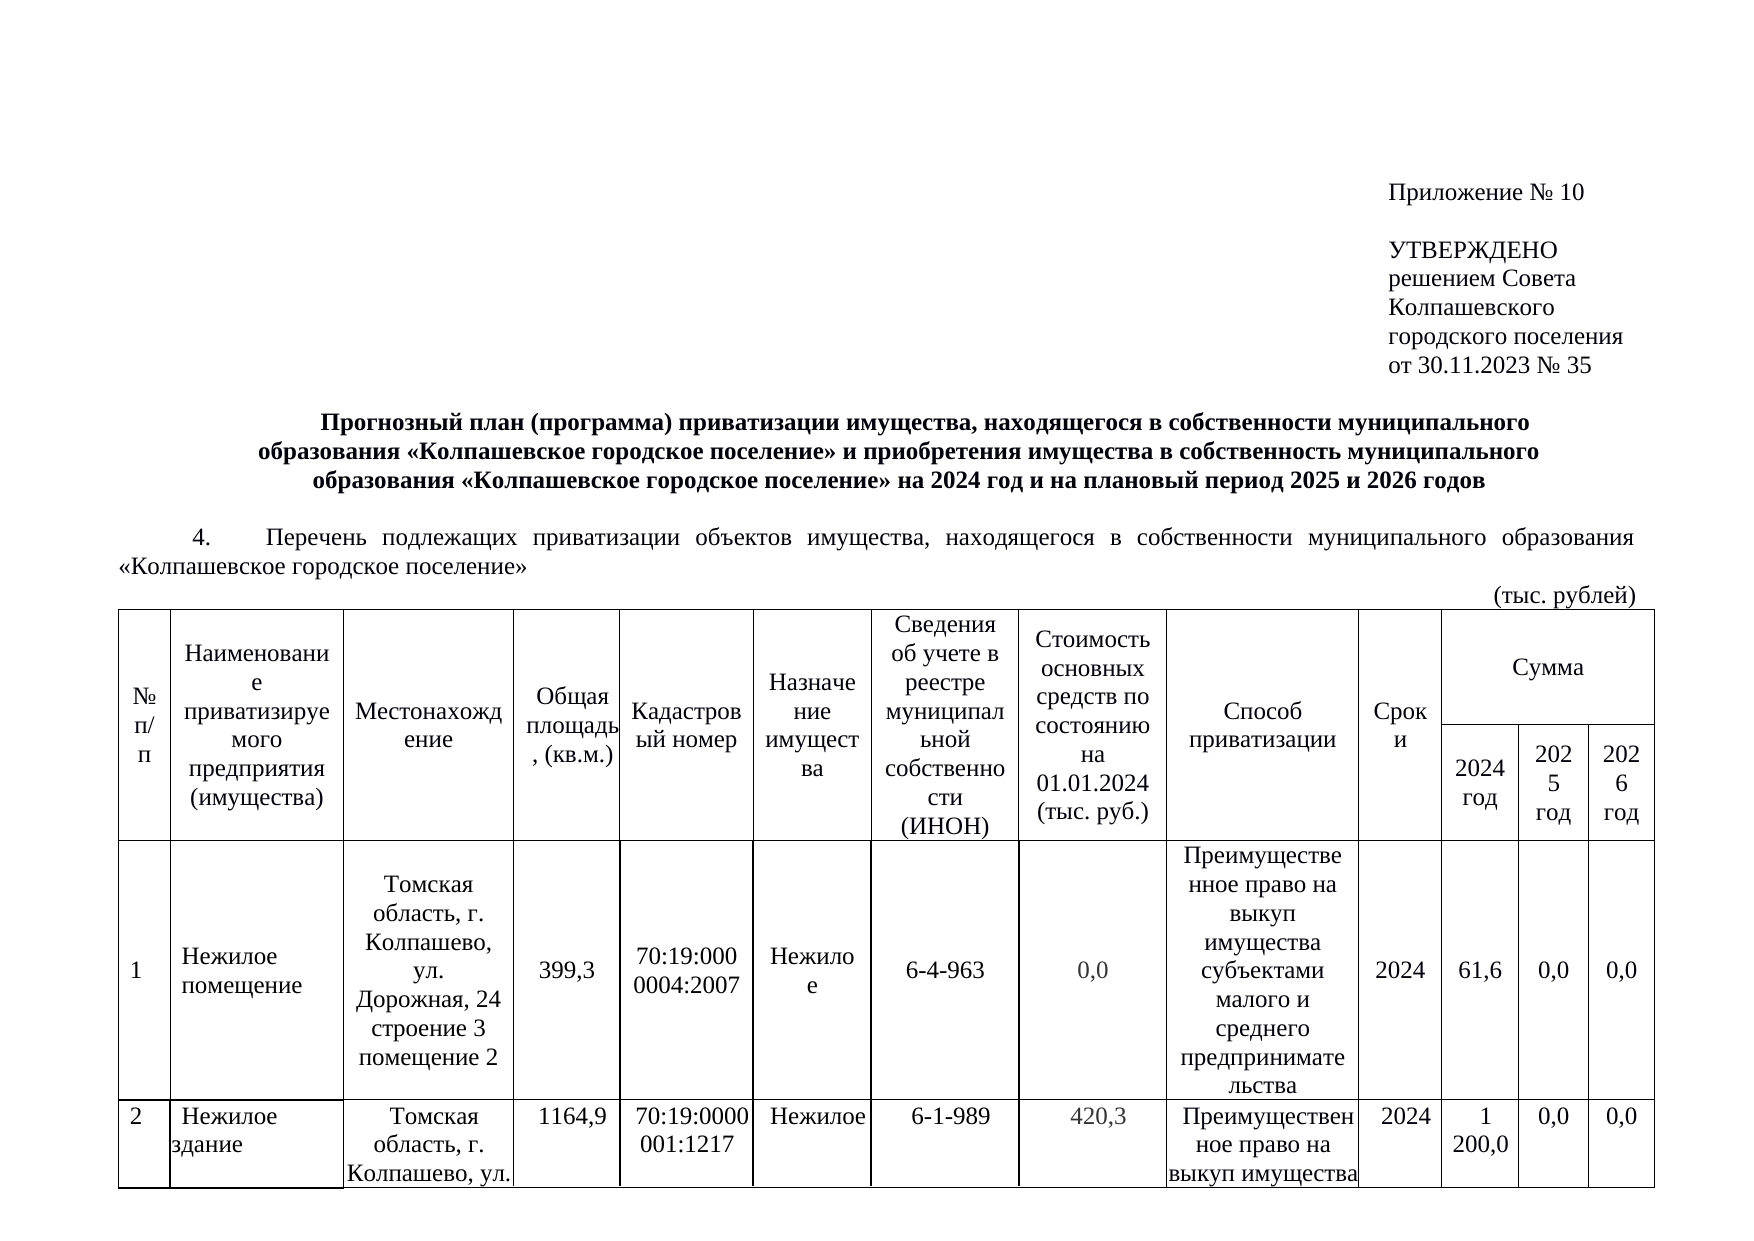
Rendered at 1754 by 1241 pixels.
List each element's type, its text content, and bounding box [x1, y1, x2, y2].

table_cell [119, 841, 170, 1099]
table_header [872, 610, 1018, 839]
text Колпашевского [1152, 292, 1636, 321]
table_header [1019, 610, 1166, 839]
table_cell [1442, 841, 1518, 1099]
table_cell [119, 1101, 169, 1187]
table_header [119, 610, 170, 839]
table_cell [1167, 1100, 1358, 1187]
text от 30.11.2023 № 35 [871, 350, 1636, 378]
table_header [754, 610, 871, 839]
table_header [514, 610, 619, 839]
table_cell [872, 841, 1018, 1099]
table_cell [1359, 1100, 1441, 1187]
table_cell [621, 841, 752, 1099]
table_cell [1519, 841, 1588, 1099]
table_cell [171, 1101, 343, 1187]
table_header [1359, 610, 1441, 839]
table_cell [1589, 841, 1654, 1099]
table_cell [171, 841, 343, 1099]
text решением Совета [1152, 263, 1636, 292]
text (тыс. рублей) [193, 580, 1636, 608]
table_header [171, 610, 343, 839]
text УТВЕРЖДЕНО [1152, 235, 1636, 263]
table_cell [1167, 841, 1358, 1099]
text городского поселения [1152, 321, 1636, 350]
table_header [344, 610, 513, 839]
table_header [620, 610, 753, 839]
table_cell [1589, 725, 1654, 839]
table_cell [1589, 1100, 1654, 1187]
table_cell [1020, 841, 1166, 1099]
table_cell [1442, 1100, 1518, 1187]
list Перечень подлежащих приватизации объектов имущества, находящегося в собственности муниципального образования «Колпашевское городское поселение» [118, 522, 1636, 580]
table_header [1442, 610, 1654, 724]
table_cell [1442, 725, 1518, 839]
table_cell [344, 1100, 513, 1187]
text Прогнозный план (программа) приватизации имущества, находящегося в собственности муниципального образования «Колпашевское городское поселение» и приобретения имущества в собственность муниципального образования «Колпашевское городское поселение» на 2024 год и на плановый период 2025 и 2026 годов [156, 407, 1636, 493]
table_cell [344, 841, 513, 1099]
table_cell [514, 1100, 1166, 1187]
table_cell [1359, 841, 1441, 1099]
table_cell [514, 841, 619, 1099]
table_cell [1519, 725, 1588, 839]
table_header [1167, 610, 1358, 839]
text Приложение № 10 [1152, 177, 1636, 206]
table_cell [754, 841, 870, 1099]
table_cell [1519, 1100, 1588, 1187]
